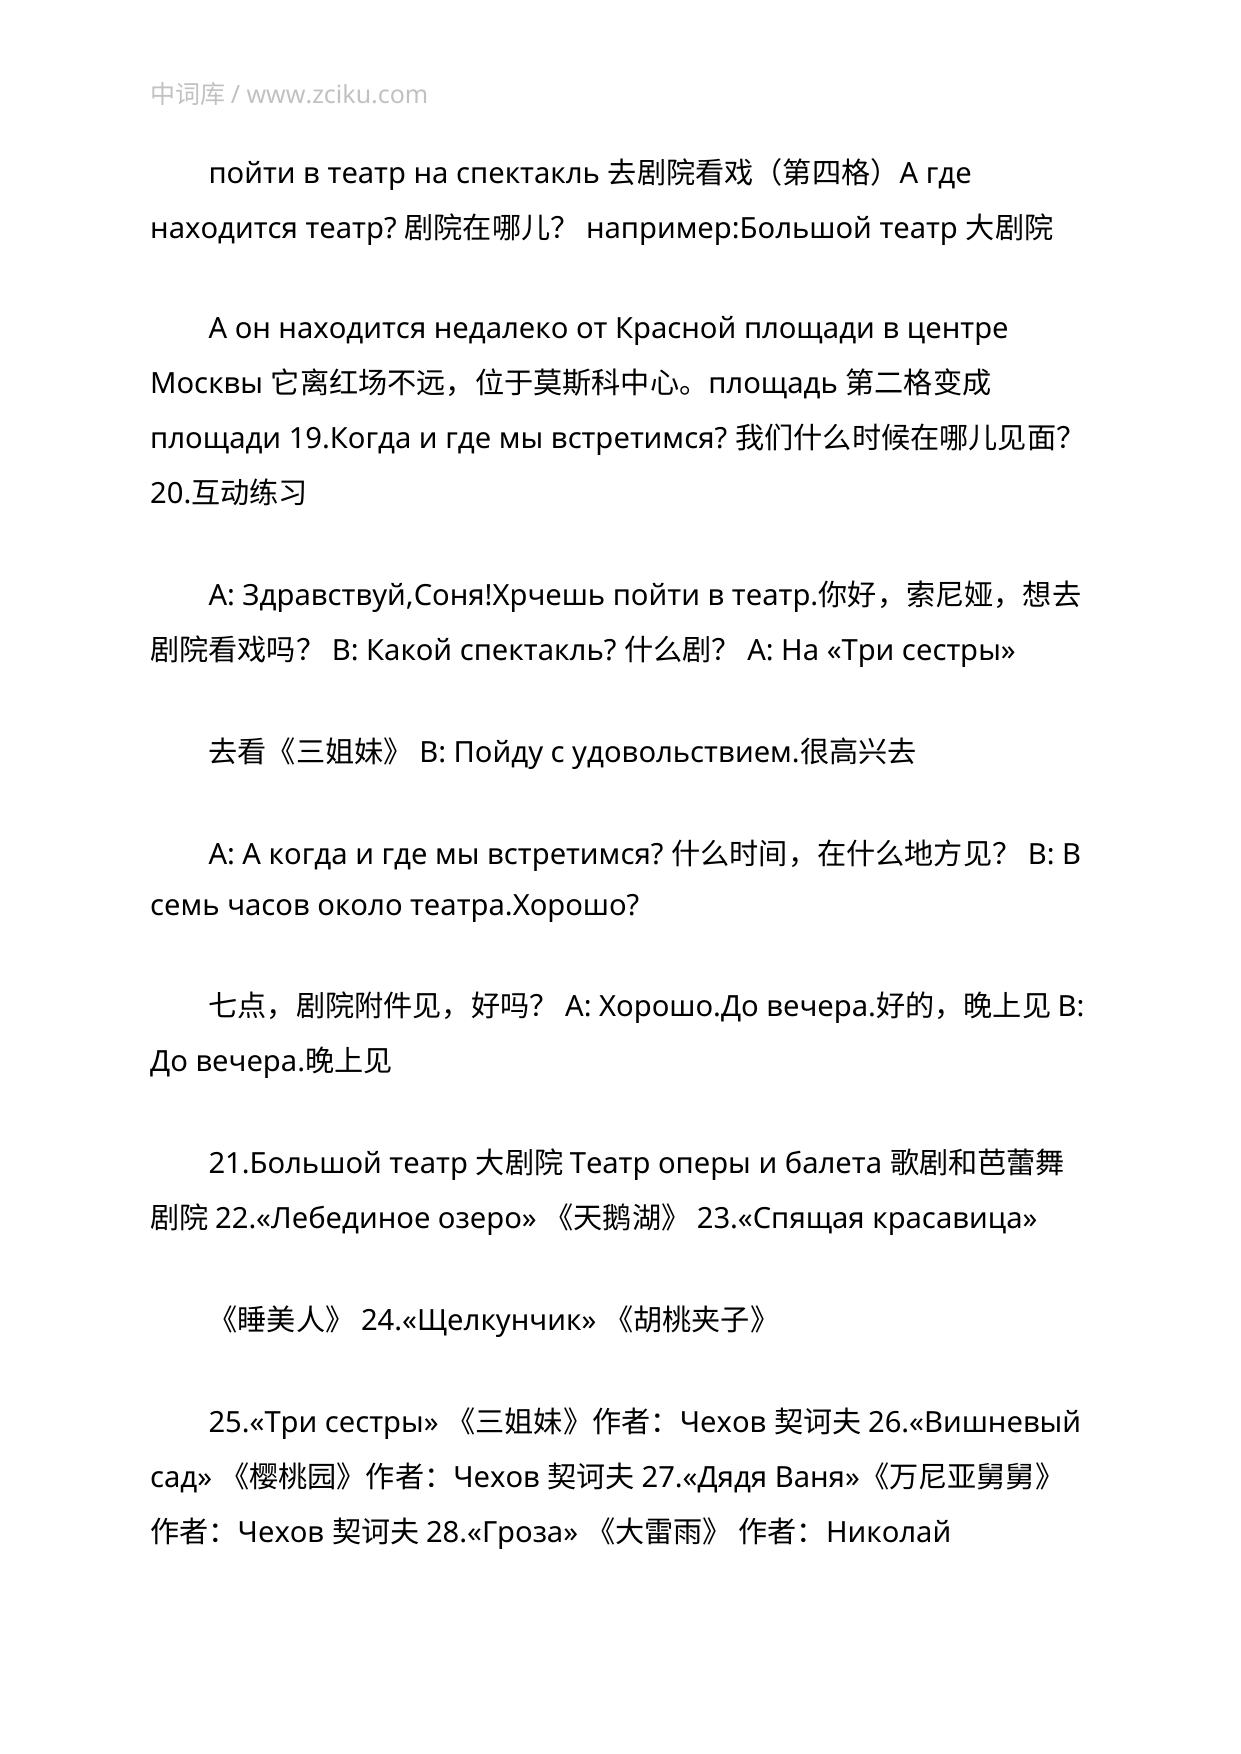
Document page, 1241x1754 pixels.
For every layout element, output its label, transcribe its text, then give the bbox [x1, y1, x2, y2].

text 七点，剧院附件见，好吗？ А: Хорошо.До вечера.好的，晚上见 B: До вечера.晚上见 [150, 983, 1090, 1080]
text 去看《三姐妹》 B: Пойду с удовольствием.很高兴去 [150, 728, 1090, 771]
text 21.Большой театр 大剧院 Театр оперы и балета 歌剧和芭蕾舞剧院 22.«Лебединое озеро» 《天鹅湖》 23.«Спящая красавица» [150, 1140, 1090, 1237]
text пойти в театр на спектакль 去剧院看戏（第四格）А где находится театр? 剧院在哪儿？ например:Большой театр 大剧院 [150, 150, 1090, 247]
text 《睡美人》 24.«Щелкунчик» 《胡桃夹子》 [150, 1297, 1090, 1339]
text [150, 1399, 1090, 1551]
text А: А когда и где мы встретимся? 什么时间，在什么地方见？ B: В семь часов около театра.Хорошо? [150, 830, 1090, 924]
text А он находится недалеко от Красной площади в центре Москвы 它离红场不远，位于莫斯科中心。площадь 第二格变成площади 19.Когда и где мы встретимся? 我们什么时候在哪儿见面？ 20.互动练习 [150, 307, 1090, 512]
text А: Здравствуй,Соня!Хрчешь пойти в театр.你好，索尼娅，想去剧院看戏吗？ B: Какой спектакль? 什么剧？ А: На «Три сестры» [150, 571, 1090, 669]
